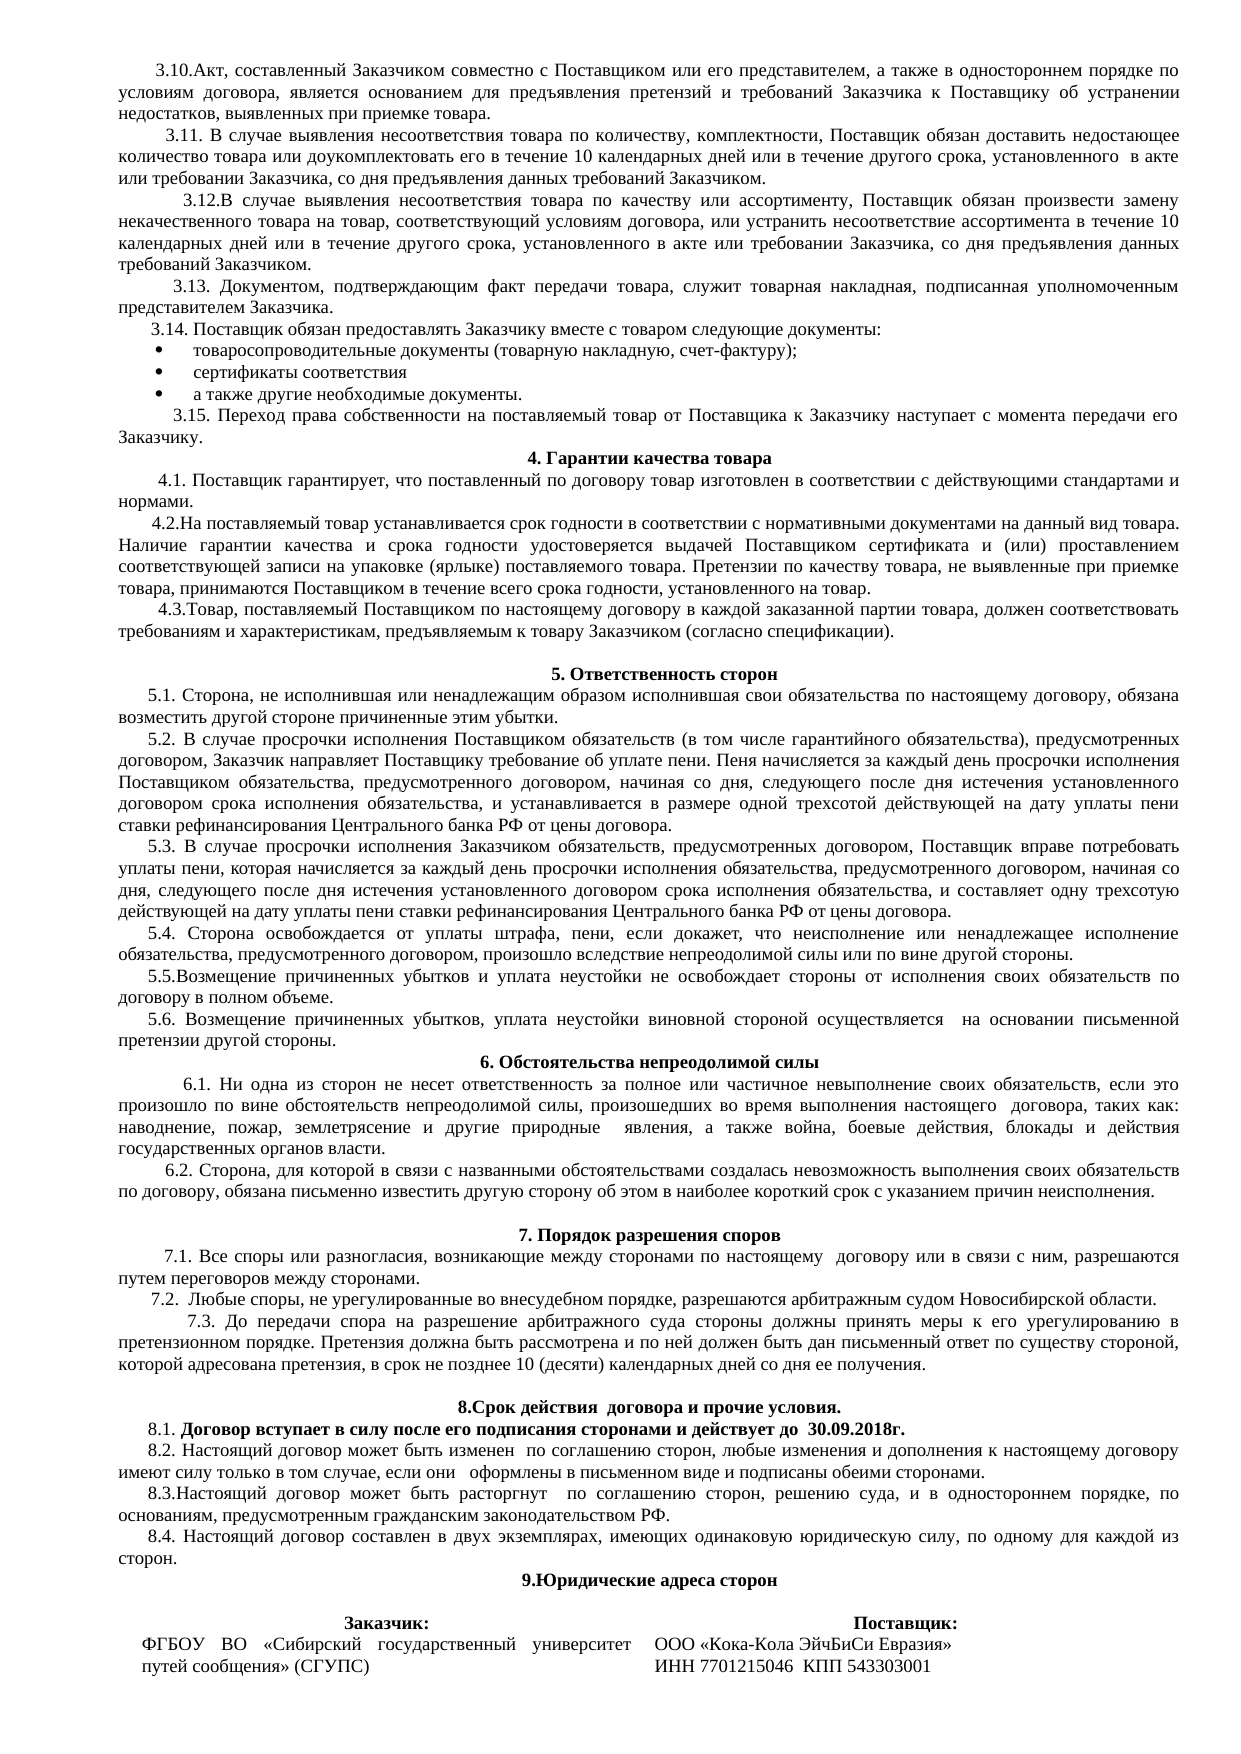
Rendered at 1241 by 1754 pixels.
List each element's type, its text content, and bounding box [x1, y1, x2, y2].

text 8.4. Настоящий договор составлен в двух экземплярах, имеющих одинаковую юридическую силу, по одному для каждой из сторон. [118, 1525, 1181, 1568]
text 3.13. Документом, подтверждающим факт передачи товара, служит товарная накладная, подписанная уполномоченным представителем Заказчика. [118, 275, 1181, 318]
text 6. Обстоятельства непреодолимой силы [118, 1051, 1181, 1072]
text 8.Срок действия договора и прочие условия. [118, 1396, 1181, 1417]
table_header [130, 1612, 643, 1695]
text 3.11. В случае выявления несоответствия товара по количеству, комплектности, Поставщик обязан доставить недостающее количество товара или доукомплектовать его в течение 10 календарных дней или в течение другого срока, установленного в акте или требовании Заказчика, со дня предъявления данных требований Заказчиком. [118, 124, 1181, 188]
list сертификаты соответствия [156, 361, 1181, 382]
text 3.14. Поставщик обязан предоставлять Заказчику вместе с товаром следующие документы: [118, 318, 1181, 339]
text 4.1. Поставщик гарантирует, что поставленный по договору товар изготовлен в соответствии с действующими стандартами и нормами. [118, 469, 1181, 512]
text 3.10.Акт, составленный Заказчиком совместно с Поставщиком или его представителем, а также в одностороннем порядке по условиям договора, является основанием для предъявления претензий и требований Заказчика к Поставщику об устранении недостатков, выявленных при приемке товара. [118, 59, 1181, 124]
text 7. Порядок разрешения споров [118, 1223, 1181, 1245]
text 5.1. Сторона, не исполнившая или ненадлежащим образом исполнившая свои обязательства по настоящему договору, обязана возместить другой стороне причиненные этим убытки. [118, 684, 1181, 727]
text 7.1. Все споры или разногласия, возникающие между сторонами по настоящему договору или в связи с ним, разрешаются путем переговоров между сторонами. [118, 1245, 1181, 1288]
text 8.3.Настоящий договор может быть расторгнут по соглашению сторон, решению суда, и в одностороннем порядке, по основаниям, предусмотренным гражданским законодательством РФ. [118, 1482, 1181, 1525]
text 7.3. До передачи спора на разрешение арбитражного суда стороны должны принять меры к его урегулированию в претензионном порядке. Претензия должна быть рассмотрена и по ней должен быть дан письменный ответ по существу стороной, которой адресована претензия, в срок не позднее 10 (десяти) календарных дней со дня ее получения. [118, 1310, 1181, 1374]
text 5.6. Возмещение причиненных убытков, уплата неустойки виновной стороной осуществляется на основании письменной претензии другой стороны. [118, 1008, 1181, 1051]
text 9.Юридические адреса сторон [118, 1568, 1181, 1590]
text 6.1. Ни одна из сторон не несет ответственность за полное или частичное невыполнение своих обязательств, если это произошло по вине обстоятельств непреодолимой силы, произошедших во время выполнения настоящего договора, таких как: наводнение, пожар, землетрясение и другие природные явления, а также война, боевые действия, блокады и действия государственных органов власти. [118, 1072, 1181, 1159]
text 4. Гарантии качества товара [118, 447, 1181, 469]
text 3.12.В случае выявления несоответствия товара по качеству или ассортименту, Поставщик обязан произвести замену некачественного товара на товар, соответствующий условиям договора, или устранить несоответствие ассортимента в течение 10 календарных дней или в течение другого срока, установленного в акте или требовании Заказчика, со дня предъявления данных требований Заказчиком. [118, 188, 1181, 275]
list товаросопроводительные документы (товарную накладную, счет-фактуру); [156, 339, 1181, 361]
text 4.3.Товар, поставляемый Поставщиком по настоящему договору в каждой заказанной партии товара, должен соответствовать требованиям и характеристикам, предъявляемым к товару Заказчиком (согласно спецификации). [118, 598, 1181, 641]
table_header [643, 1612, 1168, 1695]
text 5. Ответственность сторон [118, 663, 1181, 684]
text 3.15. Переход права собственности на поставляемый товар от Поставщика к Заказчику наступает с момента передачи его Заказчику. [118, 404, 1181, 447]
text 5.4. Сторона освобождается от уплаты штрафа, пени, если докажет, что неисполнение или ненадлежащее исполнение обязательства, предусмотренного договором, произошло вследствие непреодолимой силы или по вине другой стороны. [118, 922, 1181, 965]
text 5.2. В случае просрочки исполнения Поставщиком обязательств (в том числе гарантийного обязательства), предусмотренных договором, Заказчик направляет Поставщику требование об уплате пени. Пеня начисляется за каждый день просрочки исполнения Поставщиком обязательства, предусмотренного договором, начиная со дня, следующего после дня истечения установленного договором срока исполнения обязательства, и устанавливается в размере одной трехсотой действующей на дату уплаты пени ставки рефинансирования Центрального банка РФ от цены договора. [118, 727, 1181, 835]
list а также другие необходимые документы. [156, 382, 1181, 404]
text 5.5.Возмещение причиненных убытков и уплата неустойки не освобождает стороны от исполнения своих обязательств по договору в полном объеме. [118, 965, 1181, 1008]
text 5.3. В случае просрочки исполнения Заказчиком обязательств, предусмотренных договором, Поставщик вправе потребовать уплаты пени, которая начисляется за каждый день просрочки исполнения обязательства, предусмотренного договором, начиная со дня, следующего после дня истечения установленного договором срока исполнения обязательства, и составляет одну трехсотую действующей на дату уплаты пени ставки рефинансирования Центрального банка РФ от цены договора. [118, 835, 1181, 922]
text 6.2. Сторона, для которой в связи с названными обстоятельствами создалась невозможность выполнения своих обязательств по договору, обязана письменно известить другую сторону об этом в наиболее короткий срок с указанием причин неисполнения. [118, 1159, 1181, 1202]
text 8.2. Настоящий договор может быть изменен по соглашению сторон, любые изменения и дополнения к настоящему договору имеют силу только в том случае, если они оформлены в письменном виде и подписаны обеими сторонами. [118, 1439, 1181, 1482]
text 7.2. Любые споры, не урегулированные во внесудебном порядке, разрешаются арбитражным судом Новосибирской области. [118, 1288, 1181, 1310]
text 8.1. Договор вступает в силу после его подписания сторонами и действует до 30.09.2018г. [118, 1417, 1181, 1439]
text 4.2.На поставляемый товар устанавливается срок годности в соответствии с нормативными документами на данный вид товара. Наличие гарантии качества и срока годности удостоверяется выдачей Поставщиком сертификата и (или) проставлением соответствующей записи на упаковке (ярлыке) поставляемого товара. Претензии по качеству товара, не выявленные при приемке товара, принимаются Поставщиком в течение всего срока годности, установленного на товар. [118, 512, 1181, 598]
